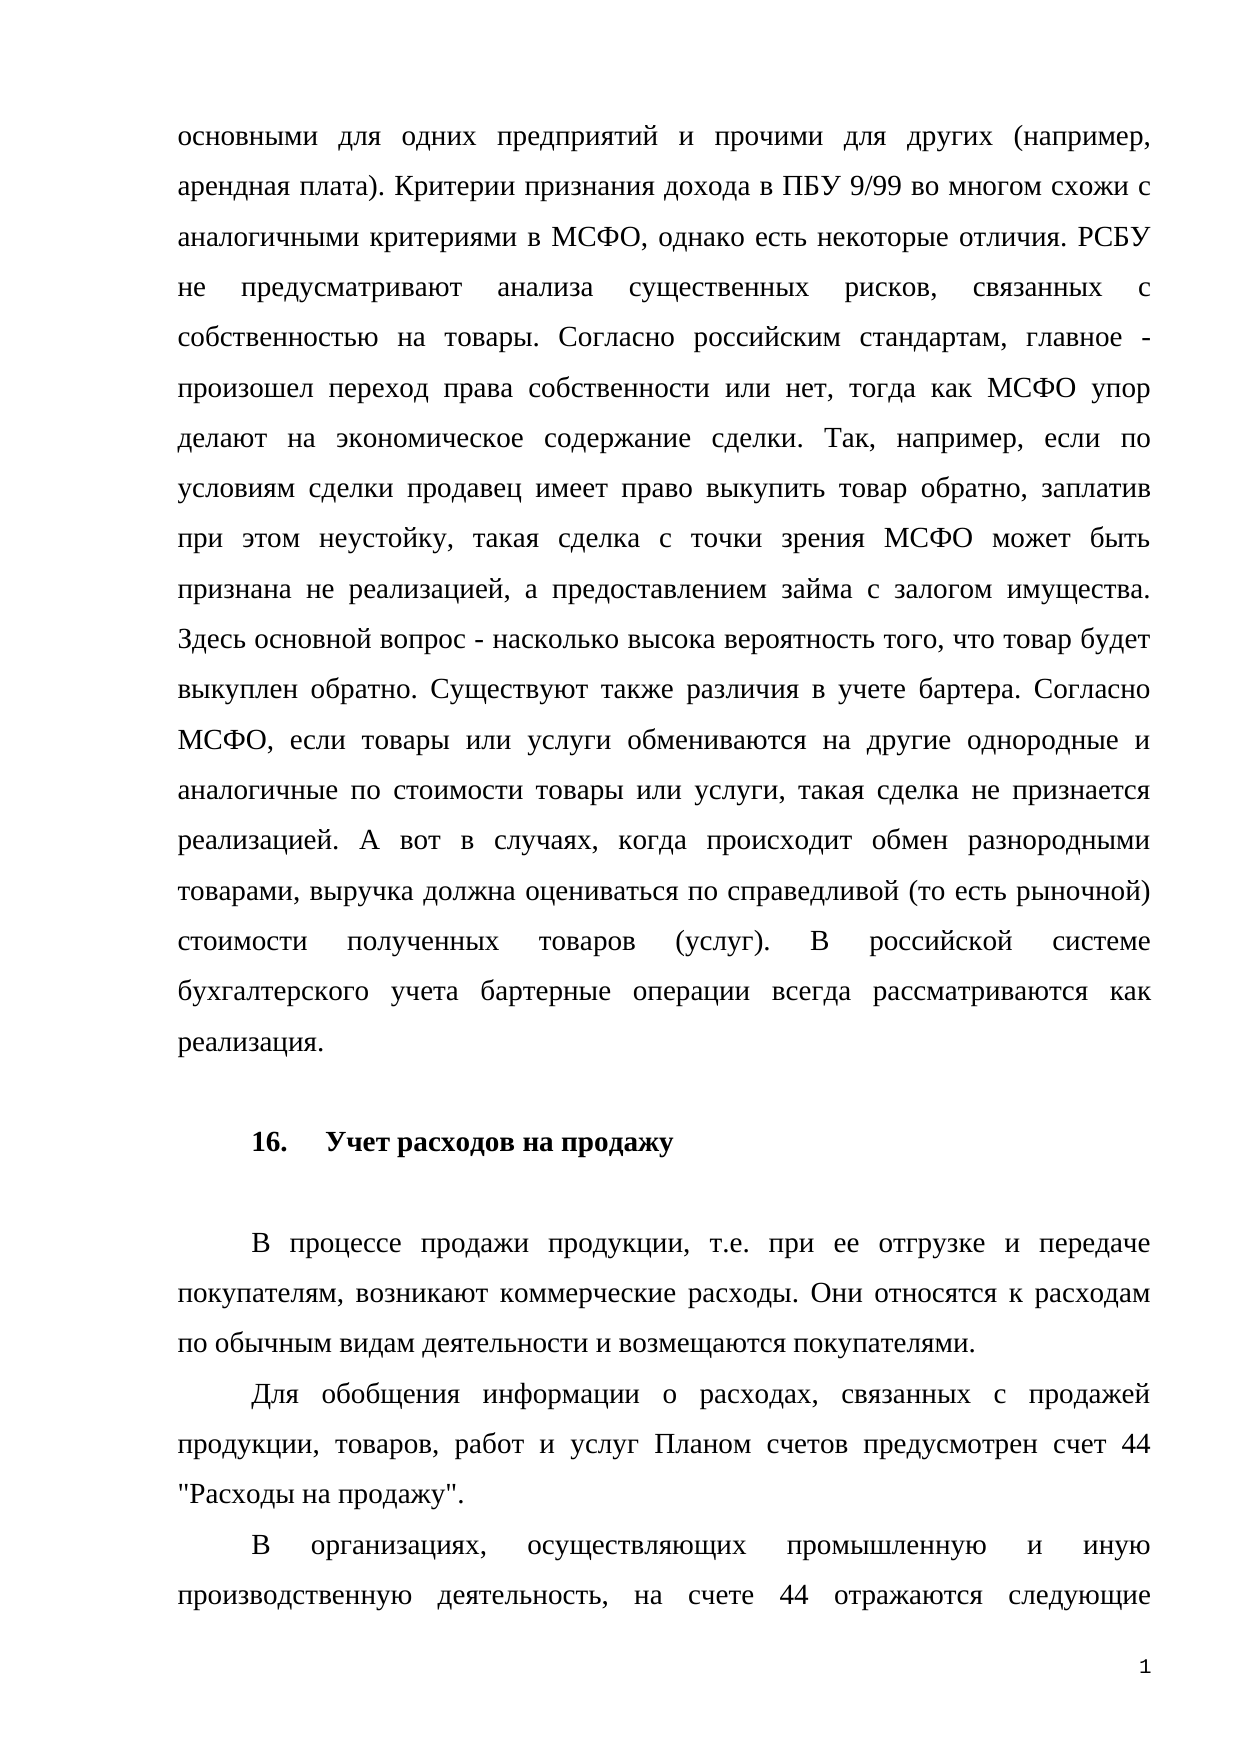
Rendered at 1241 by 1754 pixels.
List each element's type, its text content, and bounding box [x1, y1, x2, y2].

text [177, 118, 1152, 1057]
text В процессе продажи продукции, т.е. при ее отгрузке и передаче покупателям, возникают коммерческие расходы. Они относятся к расходам по обычным видам деятельности и возмещаются покупателями. [177, 1225, 1152, 1359]
text 16. Учет расходов на продажу [177, 1124, 1152, 1158]
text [177, 1527, 1152, 1611]
text Для обобщения информации о расходах, связанных с продажей продукции, товаров, работ и услуг Планом счетов предусмотрен счет 44 "Расходы на продажу". [177, 1376, 1152, 1510]
